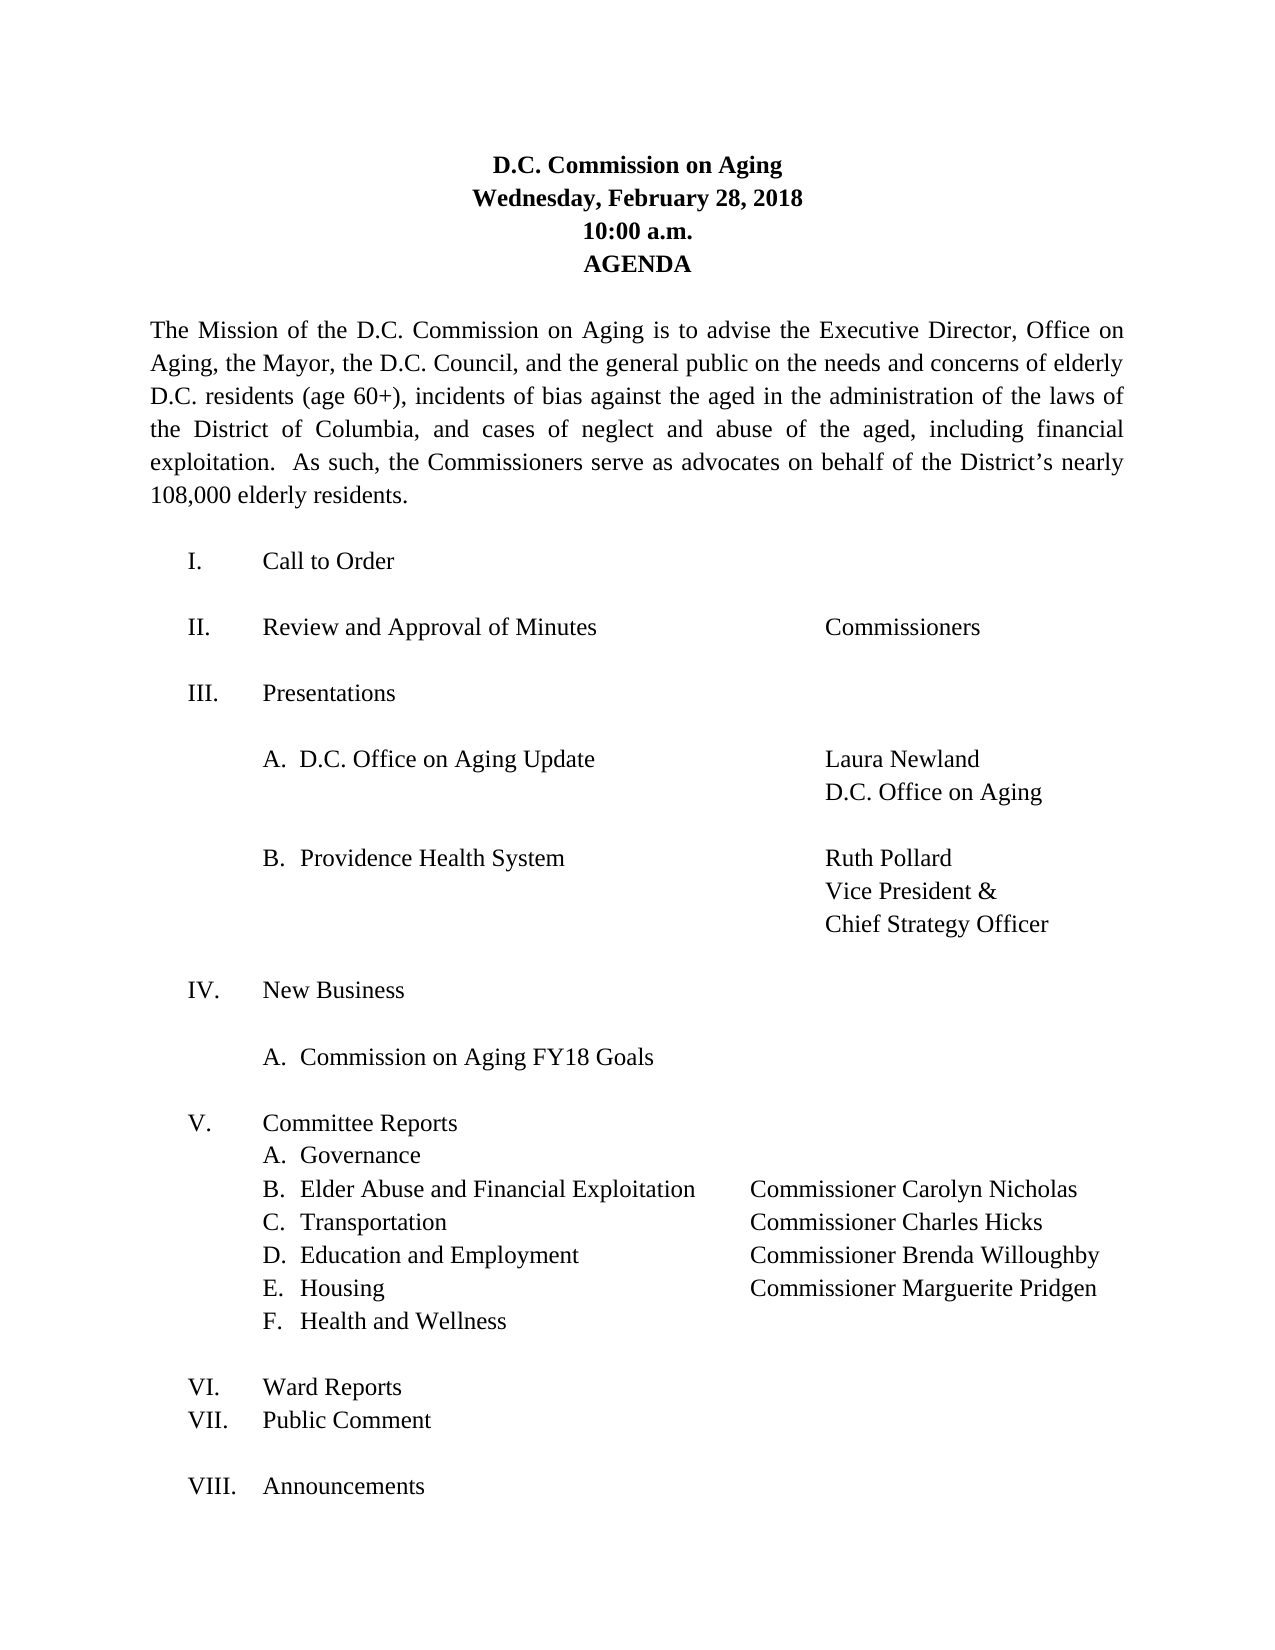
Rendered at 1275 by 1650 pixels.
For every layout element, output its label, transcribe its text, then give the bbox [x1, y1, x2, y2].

list Commission on Aging FY18 Goals [262, 1042, 1125, 1070]
list Ward Reports [187, 1372, 1125, 1401]
text 10:00 a.m. [150, 216, 1125, 245]
text The Mission of the D.C. Commission on Aging is to advise the Executive Director, Office on Aging, the Mayor, the D.C. Council, and the general public on the needs and concerns of elderly D.C. residents (age 60+), incidents of bias against the aged in the administration of the laws of the District of Columbia, and cases of neglect and abuse of the aged, including financial exploitation. As such, the Commissioners serve as advocates on behalf of the District’s nearly 108,000 elderly residents. [150, 315, 1125, 509]
list Review and Approval of Minutes Commissioners [187, 612, 1125, 641]
text AGENDA [150, 249, 1125, 278]
list Housing Commissioner Marguerite Pridgen [262, 1273, 1125, 1301]
list Call to Order [187, 546, 1125, 575]
list Vice President & [262, 876, 1125, 905]
list Governance [262, 1141, 1125, 1169]
list Presentations [187, 678, 1125, 707]
list New Business [187, 976, 1125, 1004]
list Announcements [187, 1471, 1125, 1499]
list Education and Employment Commissioner Brenda Willoughby [262, 1240, 1125, 1268]
list A. D.C. Office on Aging Update Laura Newland [262, 744, 1125, 773]
text D.C. Commission on Aging [150, 150, 1125, 179]
list Chief Strategy Officer [262, 909, 1125, 938]
list Public Comment [187, 1405, 1125, 1433]
list Committee Reports [187, 1108, 1125, 1136]
list D.C. Office on Aging [262, 777, 1125, 806]
list Elder Abuse and Financial Exploitation Commissioner Carolyn Nicholas [262, 1174, 1125, 1202]
list Transportation Commissioner Charles Hicks [262, 1207, 1125, 1235]
list B. Providence Health System Ruth Pollard [262, 843, 1125, 872]
text Wednesday, February 28, 2018 [150, 183, 1125, 212]
list Health and Wellness [262, 1306, 1125, 1334]
